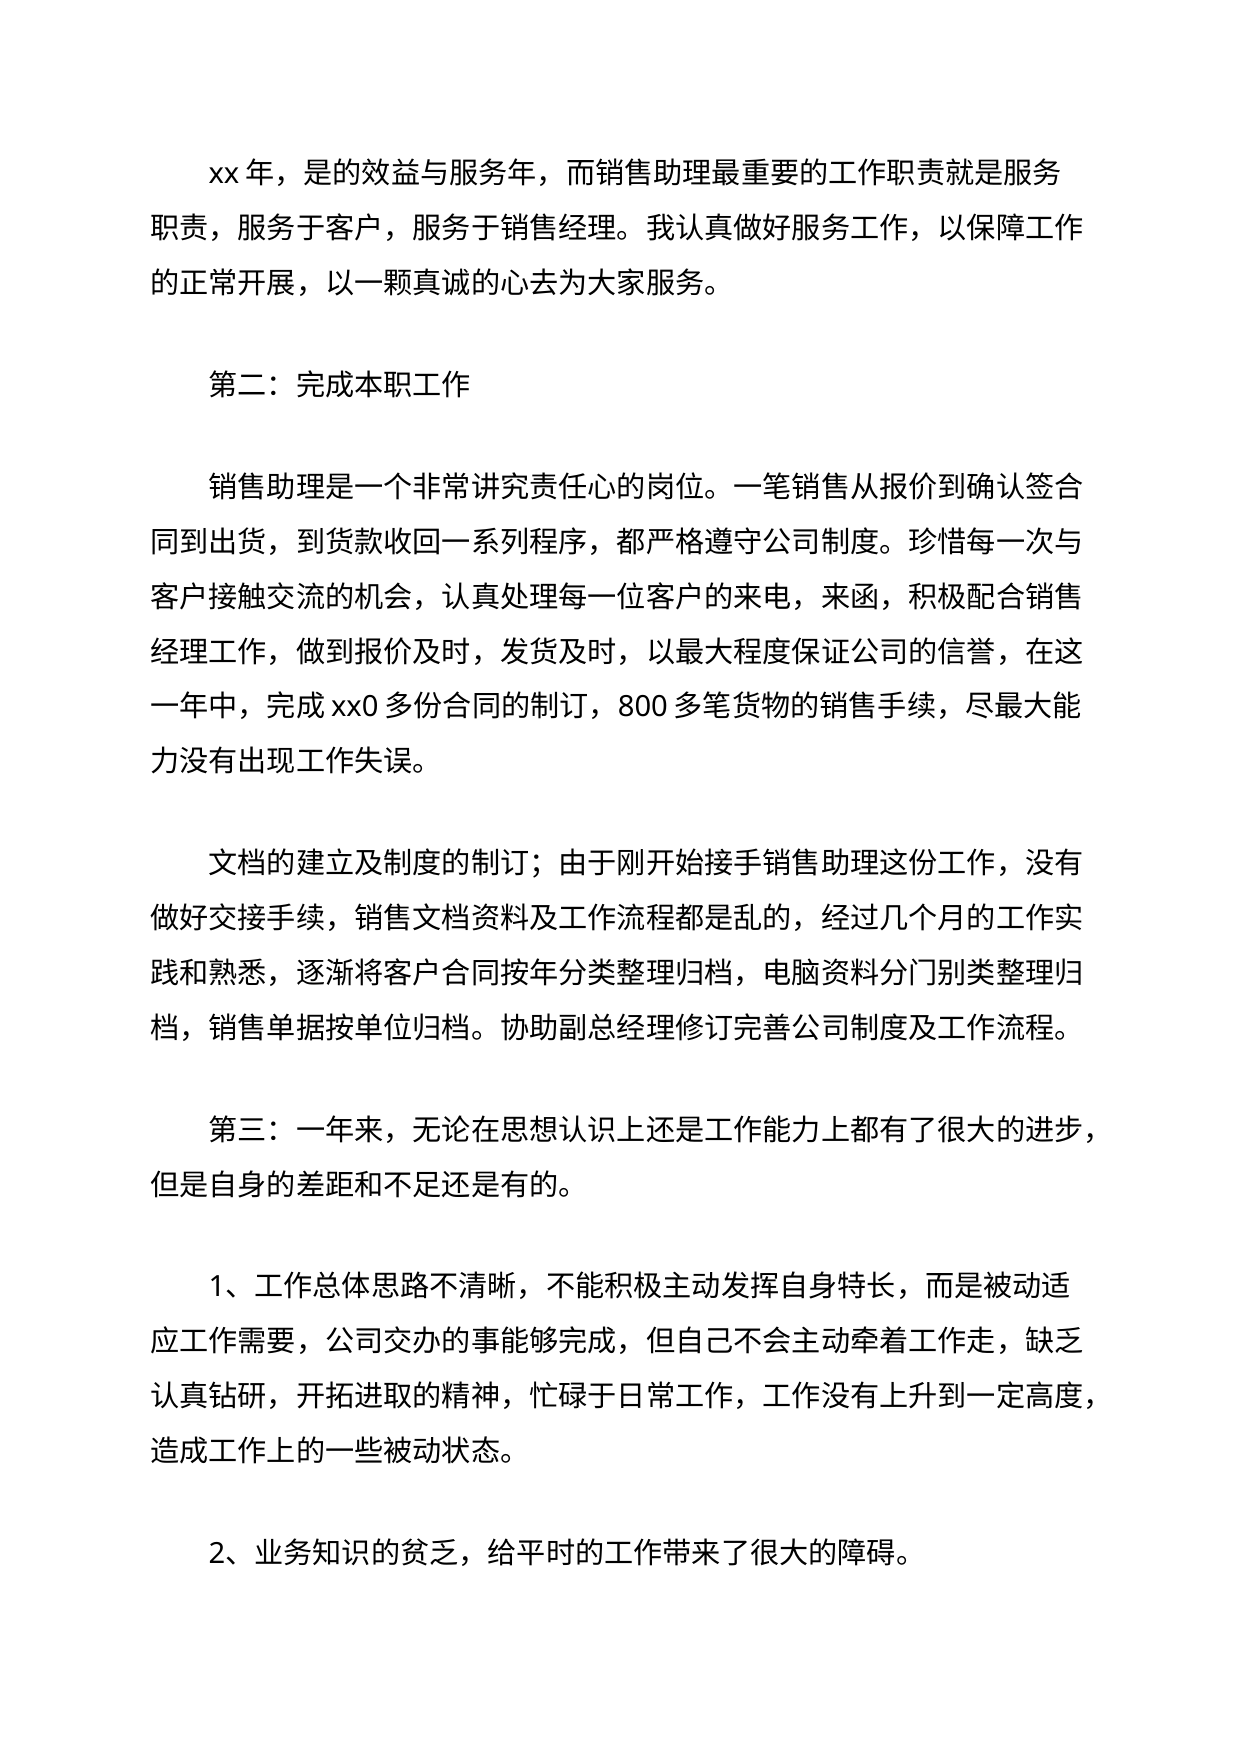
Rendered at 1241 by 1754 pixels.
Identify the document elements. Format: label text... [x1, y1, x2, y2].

text 第三：一年来，无论在思想认识上还是工作能力上都有了很大的进步，但是自身的差距和不足还是有的。 [150, 1106, 1090, 1203]
text 销售助理是一个非常讲究责任心的岗位。一笔销售从报价到确认签合同到出货，到货款收回一系列程序，都严格遵守公司制度。珍惜每一次与客户接触交流的机会，认真处理每一位客户的来电，来函，积极配合销售经理工作，做到报价及时，发货及时，以最大程度保证公司的信誉，在这一年中，完成xx0多份合同的制订，800多笔货物的销售手续，尽最大能力没有出现工作失误。 [150, 463, 1090, 780]
text 2、业务知识的贫乏，给平时的工作带来了很大的障碍。 [150, 1529, 1090, 1572]
text 文档的建立及制度的制订；由于刚开始接手销售助理这份工作，没有做好交接手续，销售文档资料及工作流程都是乱的，经过几个月的工作实践和熟悉，逐渐将客户合同按年分类整理归档，电脑资料分门别类整理归档，销售单据按单位归档。协助副总经理修订完善公司制度及工作流程。 [150, 840, 1090, 1047]
text 1、工作总体思路不清晰，不能积极主动发挥自身特长，而是被动适应工作需要，公司交办的事能够完成，但自己不会主动牵着工作走，缺乏认真钻研，开拓进取的精神，忙碌于日常工作，工作没有上升到一定高度，造成工作上的一些被动状态。 [150, 1263, 1090, 1470]
text 第二：完成本职工作 [150, 362, 1090, 404]
text xx年，是的效益与服务年，而销售助理最重要的工作职责就是服务职责，服务于客户，服务于销售经理。我认真做好服务工作，以保障工作的正常开展，以一颗真诚的心去为大家服务。 [150, 150, 1090, 302]
